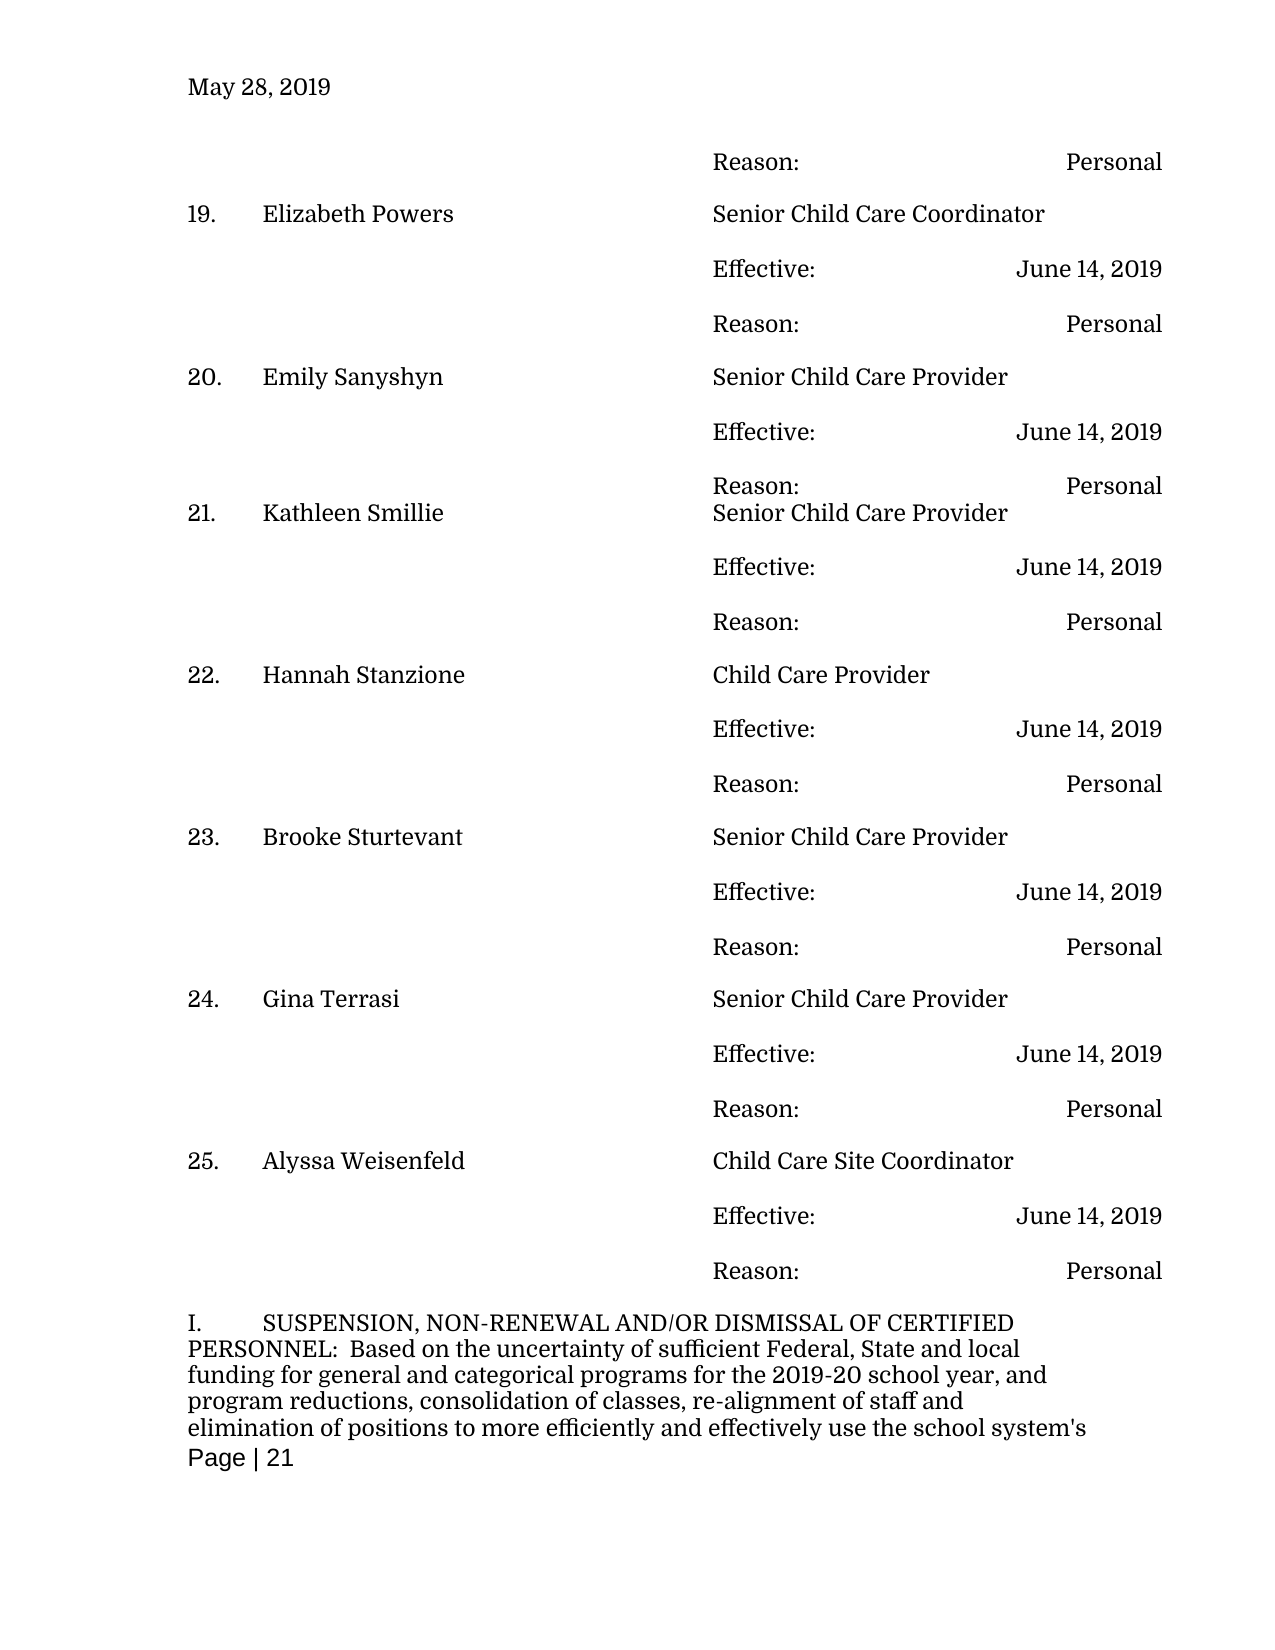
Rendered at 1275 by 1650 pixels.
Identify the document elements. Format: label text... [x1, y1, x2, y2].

text 24. Gina Terrasi Senior Child Care Provider [187, 987, 1095, 1013]
text Effective: June 14, 2019 [187, 1203, 1095, 1230]
text Reason: Personal [187, 1258, 1095, 1284]
text Reason: Personal [187, 610, 1095, 636]
text Reason: Personal [187, 312, 1095, 338]
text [187, 1311, 1095, 1441]
text 21. Kathleen Smillie Senior Child Care Provider [187, 500, 1095, 526]
text Effective: June 14, 2019 [187, 257, 1095, 283]
text Effective: June 14, 2019 [187, 419, 1095, 445]
text Reason: Personal [187, 772, 1095, 798]
text 20. Emily Sanyshyn Senior Child Care Provider [187, 364, 1095, 391]
text Reason: Personal [187, 474, 1095, 500]
text 25. Alyssa Weisenfeld Child Care Site Coordinator [187, 1149, 1095, 1175]
text 23. Brooke Sturtevant Senior Child Care Provider [187, 824, 1095, 851]
text 19. Elizabeth Powers Senior Child Care Coordinator [187, 202, 1095, 228]
text Effective: June 14, 2019 [187, 879, 1095, 906]
text Reason: Personal [187, 934, 1095, 960]
text Reason: Personal [187, 150, 1095, 176]
text Reason: Personal [187, 1096, 1095, 1122]
text Effective: June 14, 2019 [187, 717, 1095, 743]
text Effective: June 14, 2019 [187, 555, 1095, 581]
text 22. Hannah Stanzione Child Care Provider [187, 662, 1095, 688]
text Effective: June 14, 2019 [187, 1041, 1095, 1068]
